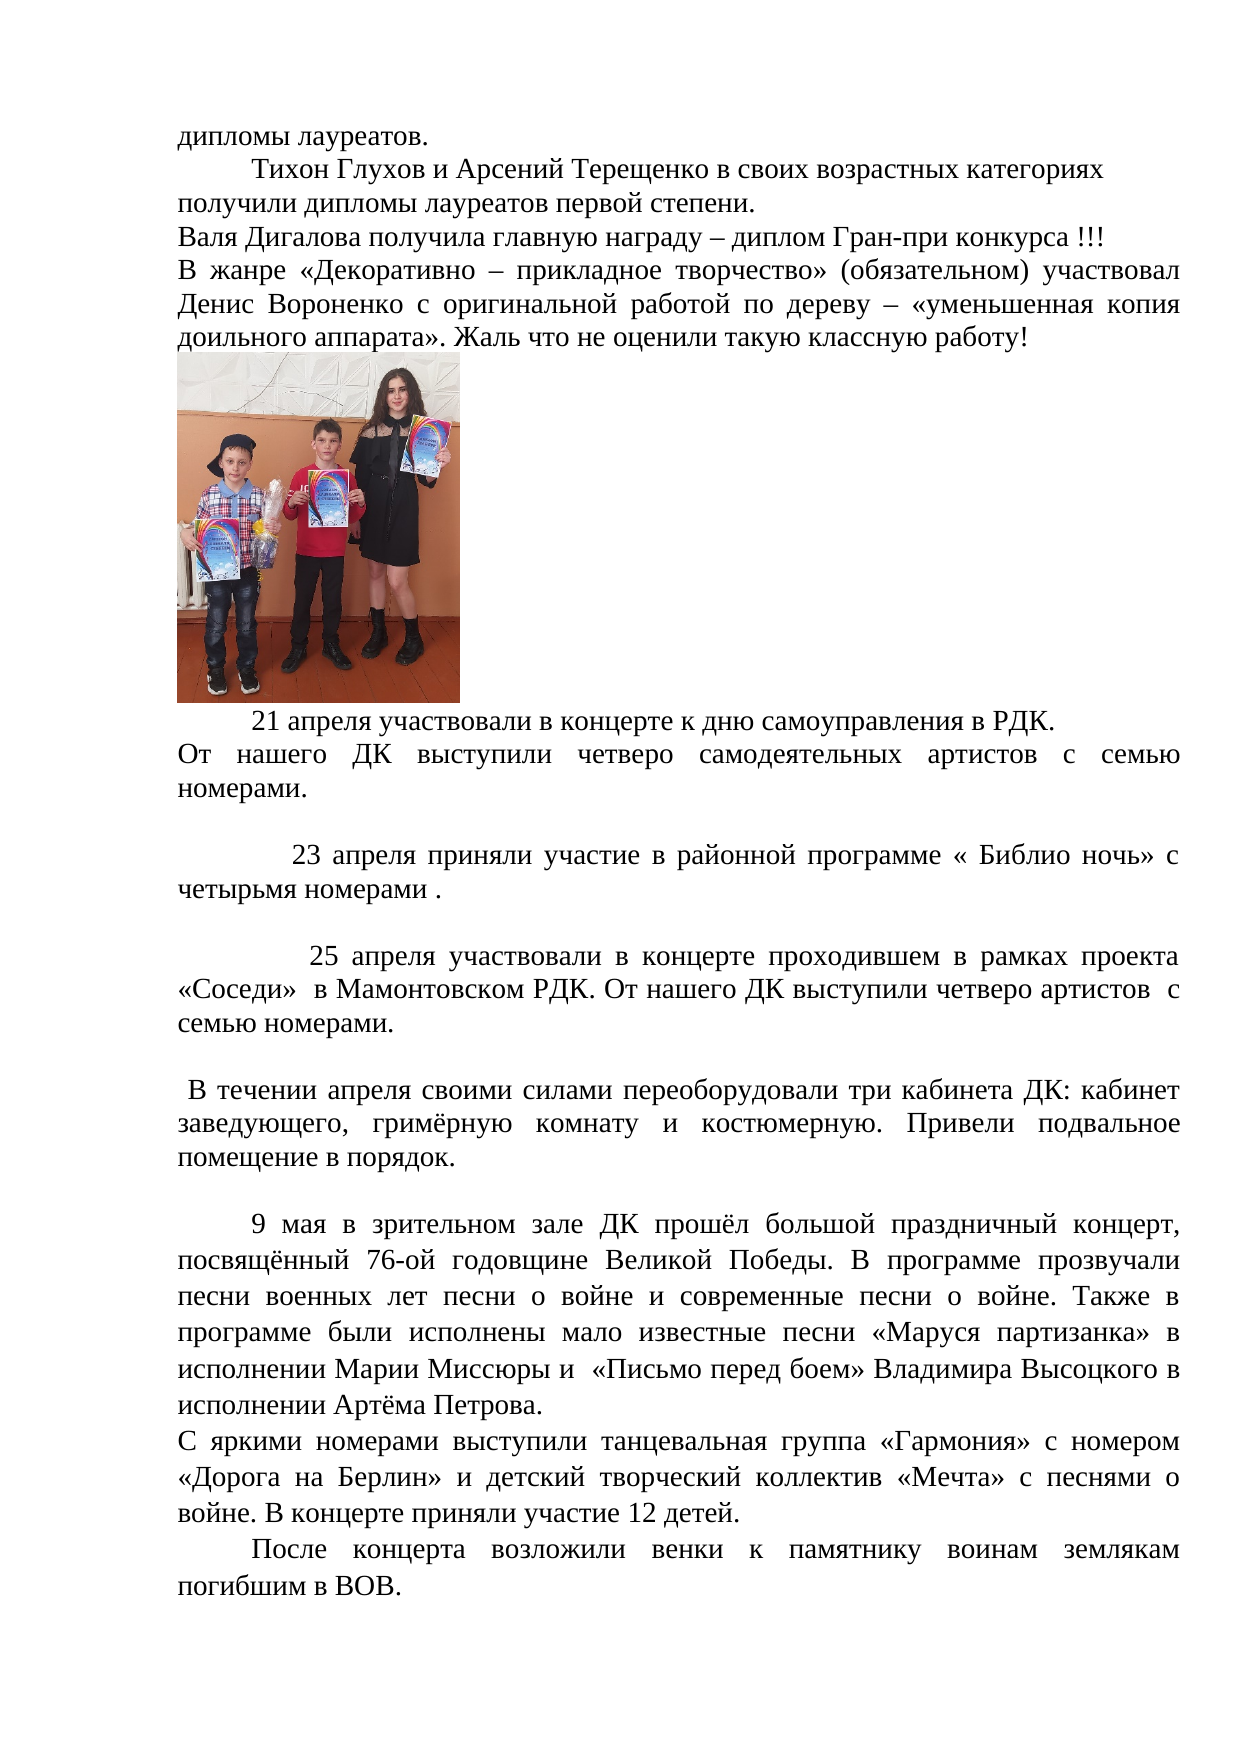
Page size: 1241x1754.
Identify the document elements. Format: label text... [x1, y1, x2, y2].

text 9 мая в зрительном зале ДК прошёл большой праздничный концерт, посвящённый 76-ой годовщине Великой Победы. В программе прозвучали песни военных лет песни о войне и современные песни о войне. Также в программе были исполнены мало известные песни «Маруся партизанка» в исполнении Марии Миссюры и «Письмо перед боем» Владимира Высоцкого в исполнении Артёма Петрова. [177, 1206, 1181, 1420]
text С яркими номерами выступили танцевальная группа «Гармония» с номером «Дорога на Берлин» и детский творческий коллектив «Мечта» с песнями о войне. В концерте приняли участие 12 детей. [177, 1423, 1181, 1529]
text 21 апреля участвовали в концерте к дню самоуправления в РДК. [177, 703, 1181, 737]
text В жанре «Декоративно – прикладное творчество» (обязательном) участвовал Денис Вороненко с оригинальной работой по дереву – «уменьшенная копия доильного аппарата». Жаль что не оценили такую классную работу! [177, 252, 1181, 353]
text 25 апреля участвовали в концерте проходившем в рамках проекта «Соседи» в Мамонтовском РДК. От нашего ДК выступили четверо артистов с семью номерами. [177, 938, 1181, 1038]
text 23 апреля приняли участие в районной программе « Библио ночь» с четырьмя номерами . [177, 837, 1181, 904]
text После концерта возложили венки к памятнику воинам землякам погибшим в ВОВ. [177, 1531, 1181, 1601]
text В течении апреля своими силами переоборудовали три кабинета ДК: кабинет заведующего, гримёрную комнату и костюмерную. Привели подвальное помещение в порядок. [177, 1072, 1181, 1173]
text Валя Дигалова получила главную награду – диплом Гран-при конкурса !!! [177, 219, 1181, 252]
text Тихон Глухов и Арсений Терещенко в своих возрастных категориях [177, 152, 1181, 185]
text дипломы лауреатов. [177, 118, 1181, 152]
picture [177, 352, 460, 703]
text От нашего ДК выступили четверо самодеятельных артистов с семью номерами. [177, 737, 1181, 804]
text получили дипломы лауреатов первой степени. [177, 185, 1181, 219]
